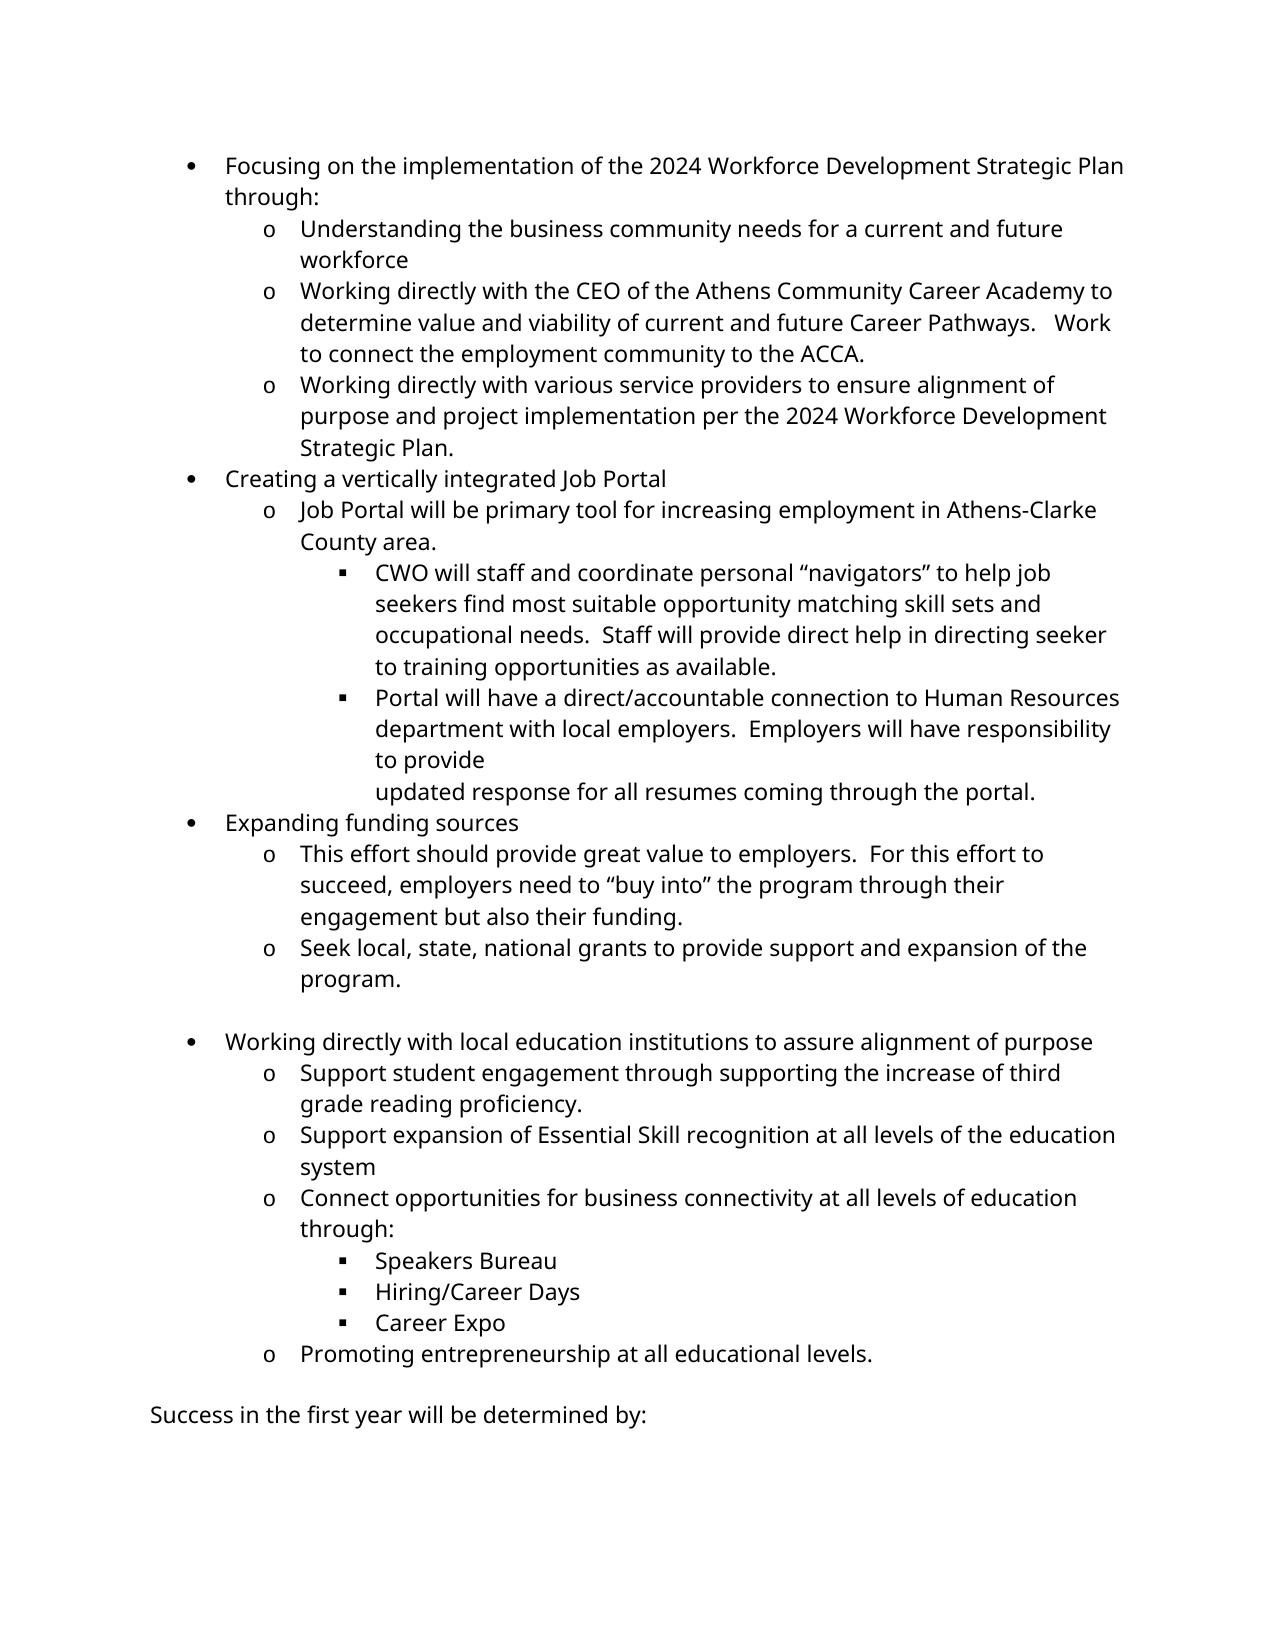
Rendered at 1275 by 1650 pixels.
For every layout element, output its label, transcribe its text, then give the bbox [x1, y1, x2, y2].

list Working directly with local education institutions to assure alignment of purpose [187, 1026, 1125, 1057]
list Creating a vertically integrated Job Portal [187, 463, 1125, 494]
list updated response for all resumes coming through the portal. [375, 775, 1125, 807]
list Working directly with the CEO of the Athens Community Career Academy to determine value and viability of current and future Career Pathways. Work to connect the employment community to the ACCA. [262, 275, 1125, 369]
list Expanding funding sources [187, 807, 1125, 838]
list Portal will have a direct/accountable connection to Human Resources department with local employers. Employers will have responsibility to provide [337, 682, 1125, 775]
list Understanding the business community needs for a current and future workforce [262, 212, 1125, 275]
list Focusing on the implementation of the 2024 Workforce Development Strategic Plan through: [187, 150, 1125, 212]
list Support student engagement through supporting the increase of third grade reading proficiency. [262, 1057, 1125, 1119]
list Hiring/Career Days [337, 1276, 1125, 1307]
text Success in the first year will be determined by: [150, 1399, 1125, 1430]
list Job Portal will be primary tool for increasing employment in Athens-Clarke County area. [262, 494, 1125, 557]
list This effort should provide great value to employers. For this effort to succeed, employers need to “buy into” the program through their engagement but also their funding. [262, 838, 1125, 932]
list Support expansion of Essential Skill recognition at all levels of the education system [262, 1119, 1125, 1182]
list Career Expo [337, 1307, 1125, 1338]
list CWO will staff and coordinate personal “navigators” to help job seekers find most suitable opportunity matching skill sets and occupational needs. Staff will provide direct help in directing seeker to training opportunities as available. [337, 557, 1125, 682]
list Speakers Bureau [337, 1245, 1125, 1276]
list Seek local, state, national grants to provide support and expansion of the program. [262, 932, 1125, 994]
list Connect opportunities for business connectivity at all levels of education through: [262, 1182, 1125, 1245]
list Working directly with various service providers to ensure alignment of purpose and project implementation per the 2024 Workforce Development Strategic Plan. [262, 369, 1125, 463]
list Promoting entrepreneurship at all educational levels. [262, 1338, 1125, 1370]
